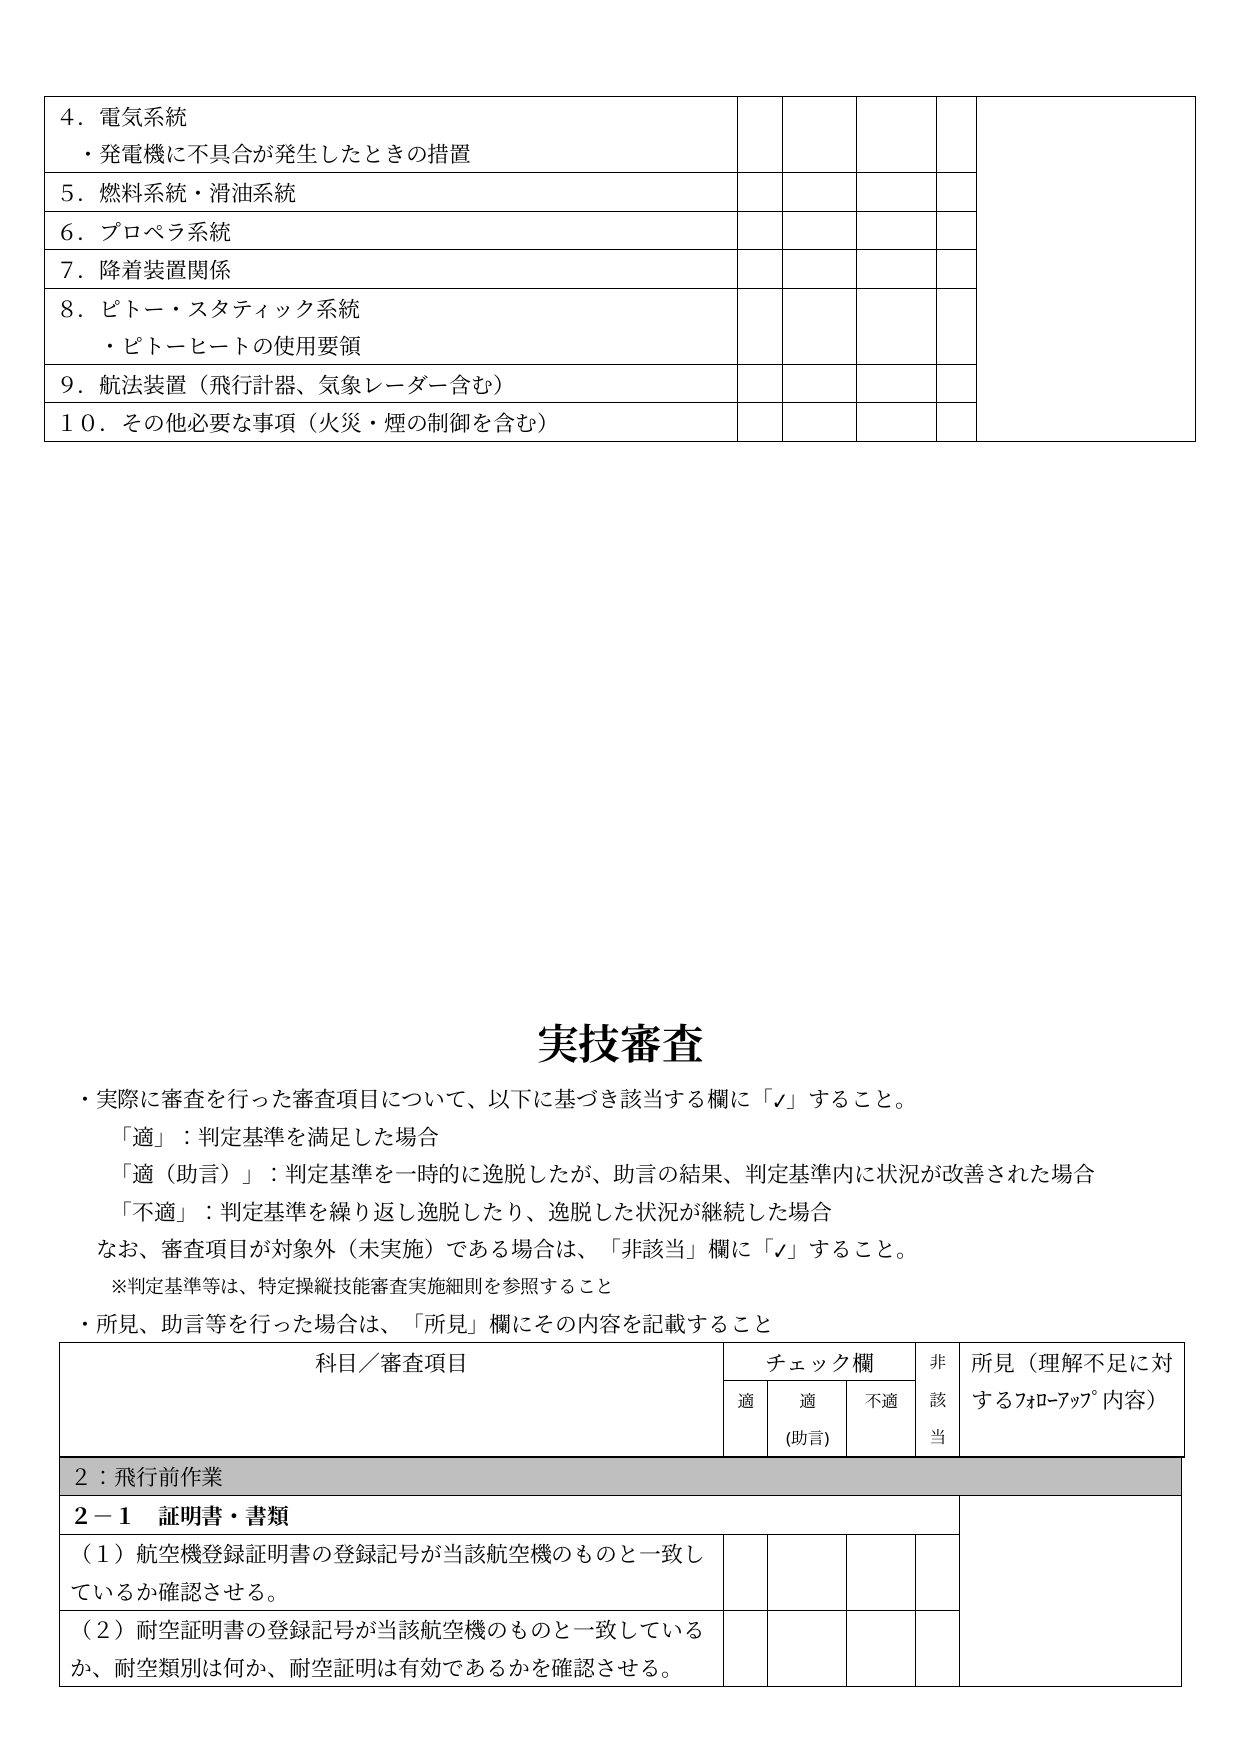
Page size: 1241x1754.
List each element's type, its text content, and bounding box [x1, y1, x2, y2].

table_cell [857, 212, 936, 249]
table_cell [738, 403, 782, 441]
table_header 科目／審査項目 [60, 1343, 723, 1456]
table_cell （１）航空機登録証明書の登録記号が当該航空機のものと一致しているか確認させる。 [60, 1535, 723, 1609]
table_cell [783, 212, 856, 249]
table_cell [738, 289, 782, 364]
table_cell [783, 403, 856, 441]
table_cell [857, 97, 936, 172]
table_cell [857, 365, 936, 402]
text ・実際に審査を行った審査項目について、以下に基づき該当する欄に「✔」すること。 [74, 1079, 1092, 1117]
table_cell [738, 97, 782, 172]
table_cell [857, 250, 936, 288]
table_cell [768, 1611, 846, 1686]
text 「不適」：判定基準を繰り返し逸脱したり、逸脱した状況が継続した場合 [89, 1192, 1107, 1229]
table_cell １０．その他必要な事項（火災・煙の制御を含む） [45, 403, 737, 441]
table_cell [937, 403, 976, 441]
table_cell [783, 250, 856, 288]
text 実技審査 [148, 1004, 1092, 1079]
table_cell （２）耐空証明書の登録記号が当該航空機のものと一致しているか、耐空類別は何か、耐空証明は有効であるかを確認させる。 [60, 1611, 723, 1686]
table_header チェック欄 [724, 1343, 915, 1380]
table_cell [738, 212, 782, 249]
text 「適（助言）」：判定基準を一時的に逸脱したが、助言の結果、判定基準内に状況が改善された場合 [89, 1154, 1107, 1192]
table_cell [937, 212, 976, 249]
table_cell [857, 173, 936, 211]
table_cell ２：飛行前作業 [60, 1458, 1181, 1495]
table_cell [960, 1496, 1181, 1686]
table_cell [783, 97, 856, 172]
table_cell ９．航法装置（飛行計器、気象レーダー含む） [45, 365, 737, 402]
table_header 非該当 [916, 1343, 959, 1456]
table_cell ７．降着装置関係 [45, 250, 737, 288]
text なお、審査項目が対象外（未実施）である場合は、「非該当」欄に「✔」すること。 [74, 1229, 1092, 1267]
table_cell [738, 365, 782, 402]
table_cell ２－１ 証明書・書類 [60, 1496, 959, 1533]
table_cell 適 [724, 1381, 767, 1456]
table_cell [724, 1535, 767, 1609]
table_cell [916, 1611, 959, 1686]
table_cell [724, 1611, 767, 1686]
table_cell [937, 365, 976, 402]
table_cell [937, 173, 976, 211]
table_cell ５．燃料系統・滑油系統 [45, 173, 737, 211]
table_cell [738, 250, 782, 288]
table_cell [916, 1535, 959, 1609]
table_cell [937, 97, 976, 172]
table_cell [847, 1535, 915, 1609]
table_cell [937, 289, 976, 364]
table_cell ８．ピトー・スタティック系統 ・ピトーヒートの使用要領 [45, 289, 737, 364]
text 「適」：判定基準を満足した場合 [89, 1117, 1107, 1154]
table_cell [937, 250, 976, 288]
table_cell [857, 289, 936, 364]
table_cell [847, 1611, 915, 1686]
text ・所見、助言等を行った場合は、「所見」欄にその内容を記載すること [74, 1304, 1092, 1342]
table_cell ４．電気系統 ・発電機に不具合が発生したときの措置 [45, 97, 737, 172]
table_cell [768, 1535, 846, 1609]
table_cell ６．プロペラ系統 [45, 212, 737, 249]
text ※判定基準等は、特定操縦技能審査実施細則を参照すること [74, 1267, 1092, 1304]
table_cell [783, 289, 856, 364]
table_cell 適 (助言) [768, 1381, 846, 1456]
table_header 所見（理解不足に対するﾌｫﾛｰｱｯﾌﾟ内容） [960, 1343, 1184, 1456]
table_cell [738, 173, 782, 211]
table_cell [783, 173, 856, 211]
table_cell [783, 365, 856, 402]
table_cell [857, 403, 936, 441]
table_cell 不適 [847, 1381, 915, 1456]
